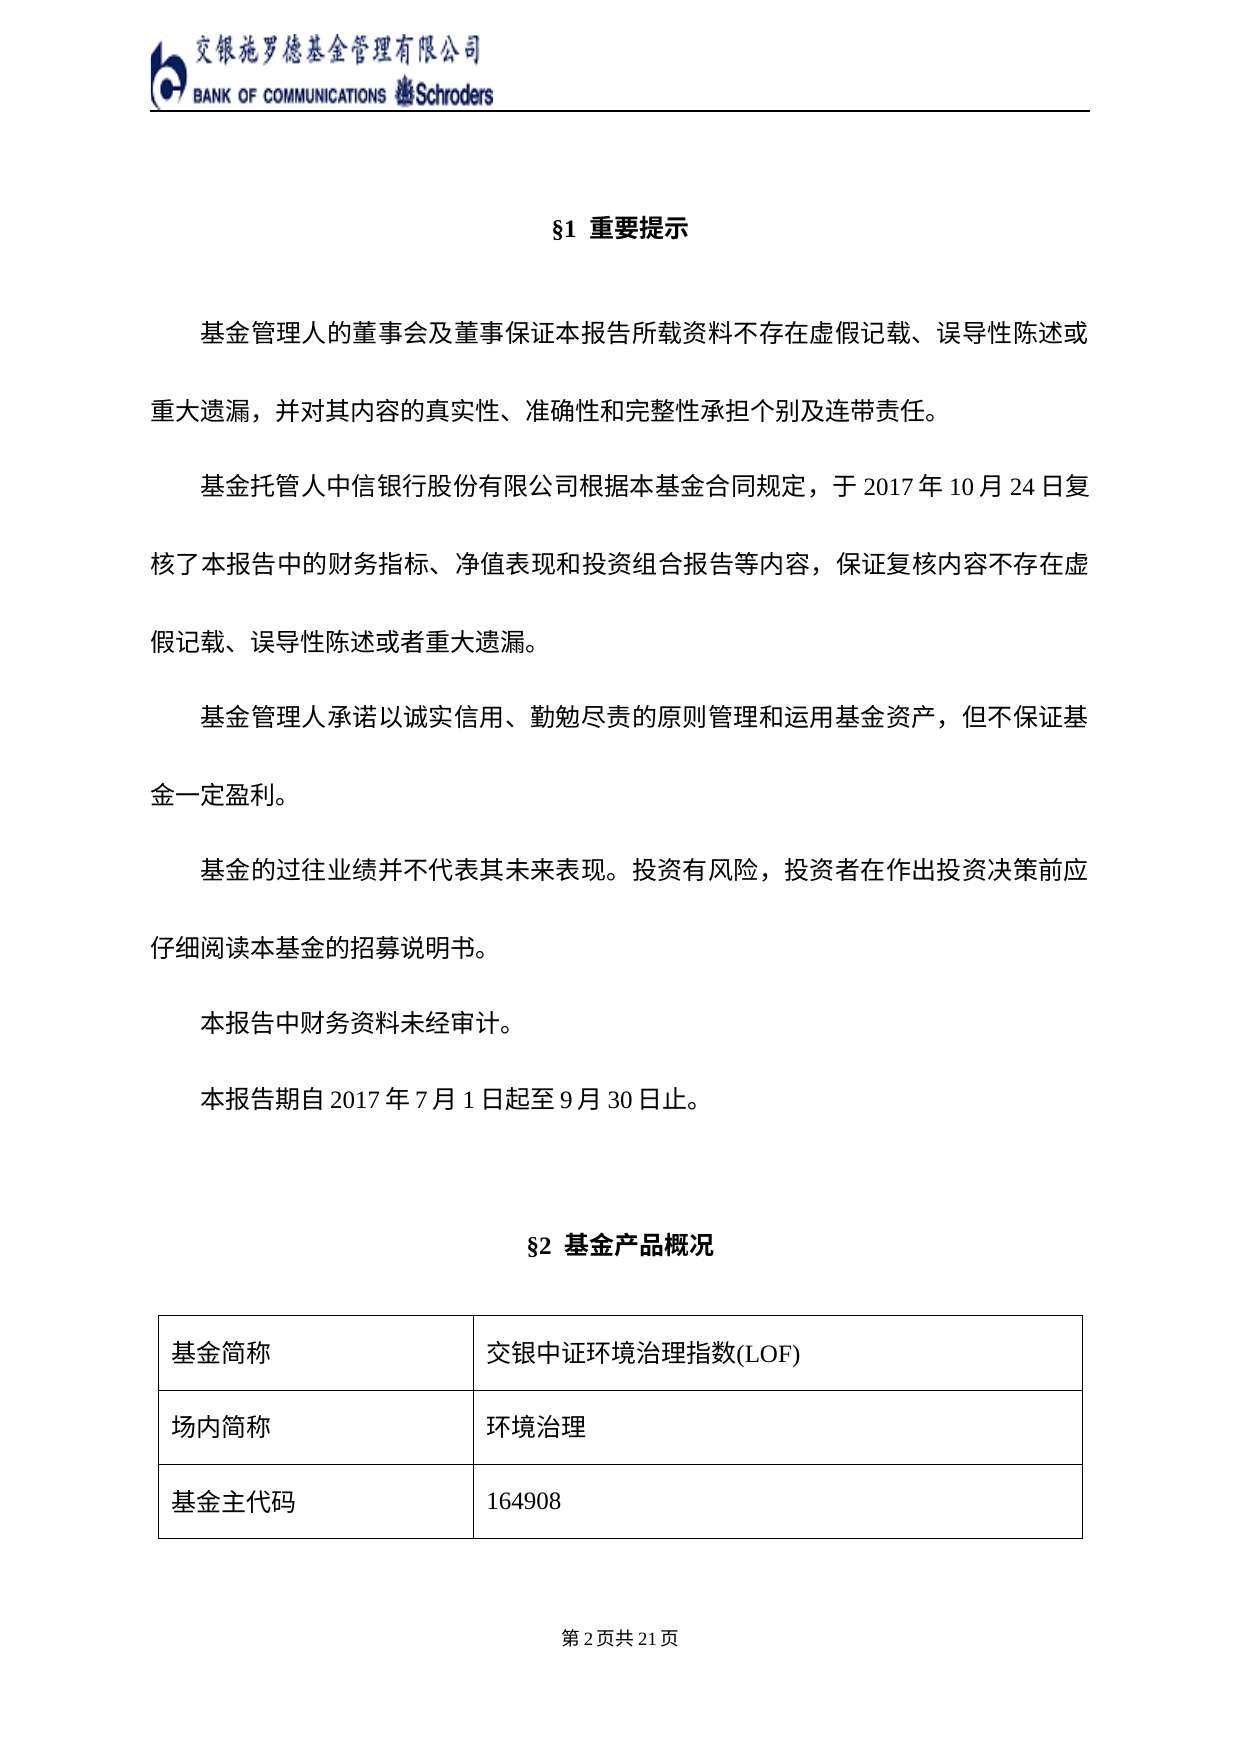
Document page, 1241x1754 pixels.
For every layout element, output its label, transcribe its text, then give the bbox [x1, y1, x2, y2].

table_header 交银中证环境治理指数(LOF) [474, 1316, 1082, 1389]
text 基金管理人的董事会及董事保证本报告所载资料不存在虚假记载、误导性陈述或重大遗漏，并对其内容的真实性、准确性和完整性承担个别及连带责任。 [150, 299, 1090, 442]
table_cell 164908 [474, 1465, 1082, 1538]
text 基金托管人中信银行股份有限公司根据本基金合同规定，于2017年10月24日复核了本报告中的财务指标、净值表现和投资组合报告等内容，保证复核内容不存在虚假记载、误导性陈述或者重大遗漏。 [150, 452, 1090, 673]
text 本报告期自2017年7月1日起至9月30日止。 [150, 1065, 1090, 1130]
text 基金管理人承诺以诚实信用、勤勉尽责的原则管理和运用基金资产，但不保证基金一定盈利。 [150, 683, 1090, 826]
text 基金的过往业绩并不代表其未来表现。投资有风险，投资者在作出投资决策前应仔细阅读本基金的招募说明书。 [150, 836, 1090, 979]
subtitle §1 重要提示 [150, 194, 1090, 259]
table_cell 场内简称 [159, 1391, 473, 1463]
picture [150, 34, 493, 110]
table_cell 环境治理 [474, 1391, 1082, 1463]
table_cell 基金主代码 [159, 1465, 473, 1538]
subtitle §2 基金产品概况 [150, 1211, 1090, 1276]
text 本报告中财务资料未经审计。 [150, 989, 1090, 1054]
table_header 基金简称 [159, 1316, 473, 1389]
